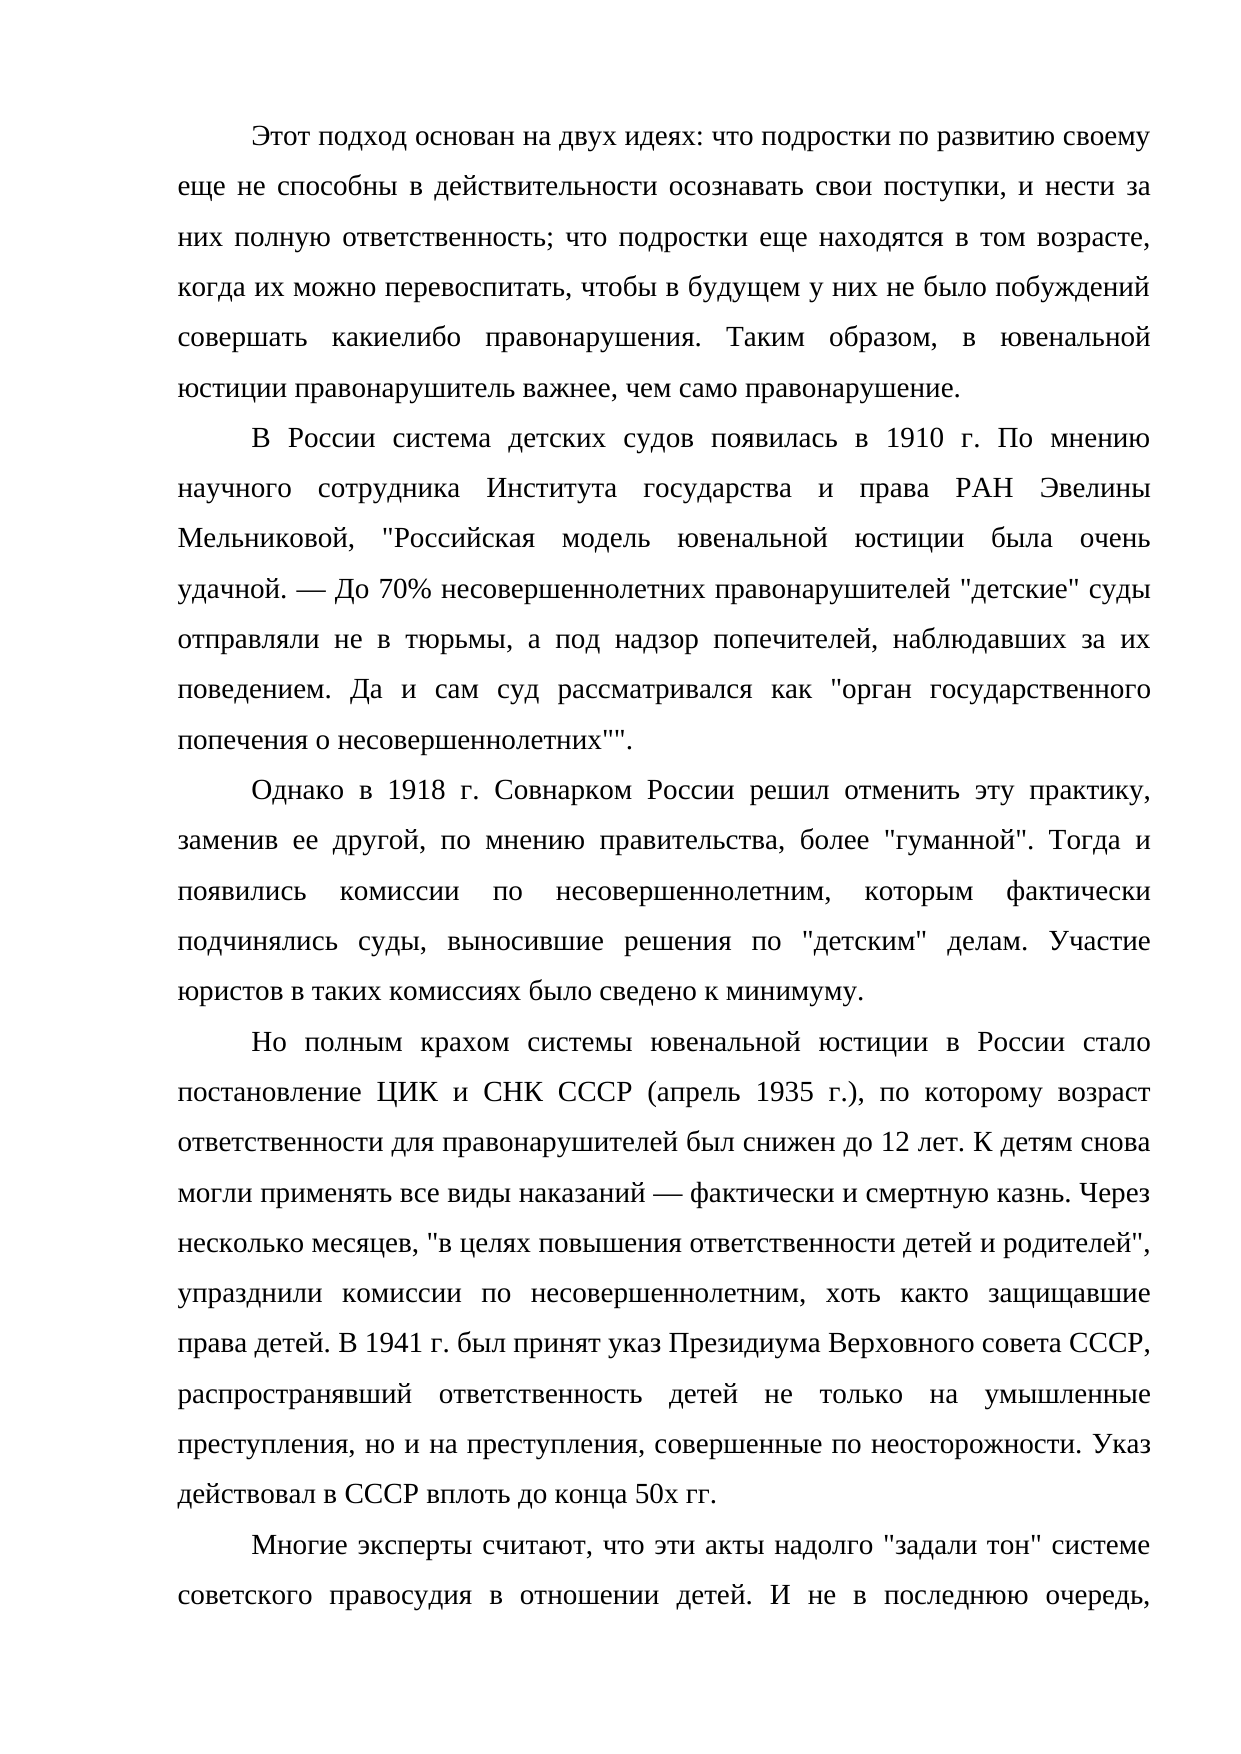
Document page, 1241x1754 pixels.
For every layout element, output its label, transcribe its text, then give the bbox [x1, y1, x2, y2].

text Однако в 1918 г. Совнарком России решил отменить эту практику, заменив ее другой, по мнению правительства, более "гуманной". Тогда и появились комиссии по несовершеннолетним, которым фактически подчинялись суды, выносившие решения по "детским" делам. Участие юристов в таких комиссиях было сведено к минимуму. [177, 772, 1152, 1007]
text Этот подход основан на двух идеях: что подростки по развитию своему еще не способны в действительности осознавать свои поступки, и нести за них полную ответственность; что подростки еще находятся в том возрасте, когда их можно перевоспитать, чтобы в будущем у них не было побуждений совершать какиелибо правонарушения. Таким образом, в ювенальной юстиции правонарушитель важнее, чем само правонарушение. [177, 118, 1152, 403]
text Но полным крахом системы ювенальной юстиции в России стало постановление ЦИК и СНК СССР (апрель 1935 г.), по которому возраст ответственности для правонарушителей был снижен до 12 лет. К детям снова могли применять все виды наказаний — фактически и смертную казнь. Через несколько месяцев, "в целях повышения ответственности детей и родителей", упразднили комиссии по несовершеннолетним, хоть както защищавшие права детей. В 1941 г. был принят указ Президиума Верховного совета СССР, распространявший ответственность детей не только на умышленные преступления, но и на преступления, совершенные по неосторожности. Указ действовал в СССР вплоть до конца 50х гг. [177, 1024, 1152, 1510]
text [177, 1527, 1152, 1611]
text В России система детских судов появилась в 1910 г. По мнению научного сотрудника Института государства и права РАН Эвелины Мельниковой, "Российская модель ювенальной юстиции была очень удачной. — До 70% несовершеннолетних правонарушителей "детские" суды отправляли не в тюрьмы, а под надзор попечителей, наблюдавших за их поведением. Да и сам суд рассматривался как "орган государственного попечения о несовершеннолетних"". [177, 420, 1152, 755]
